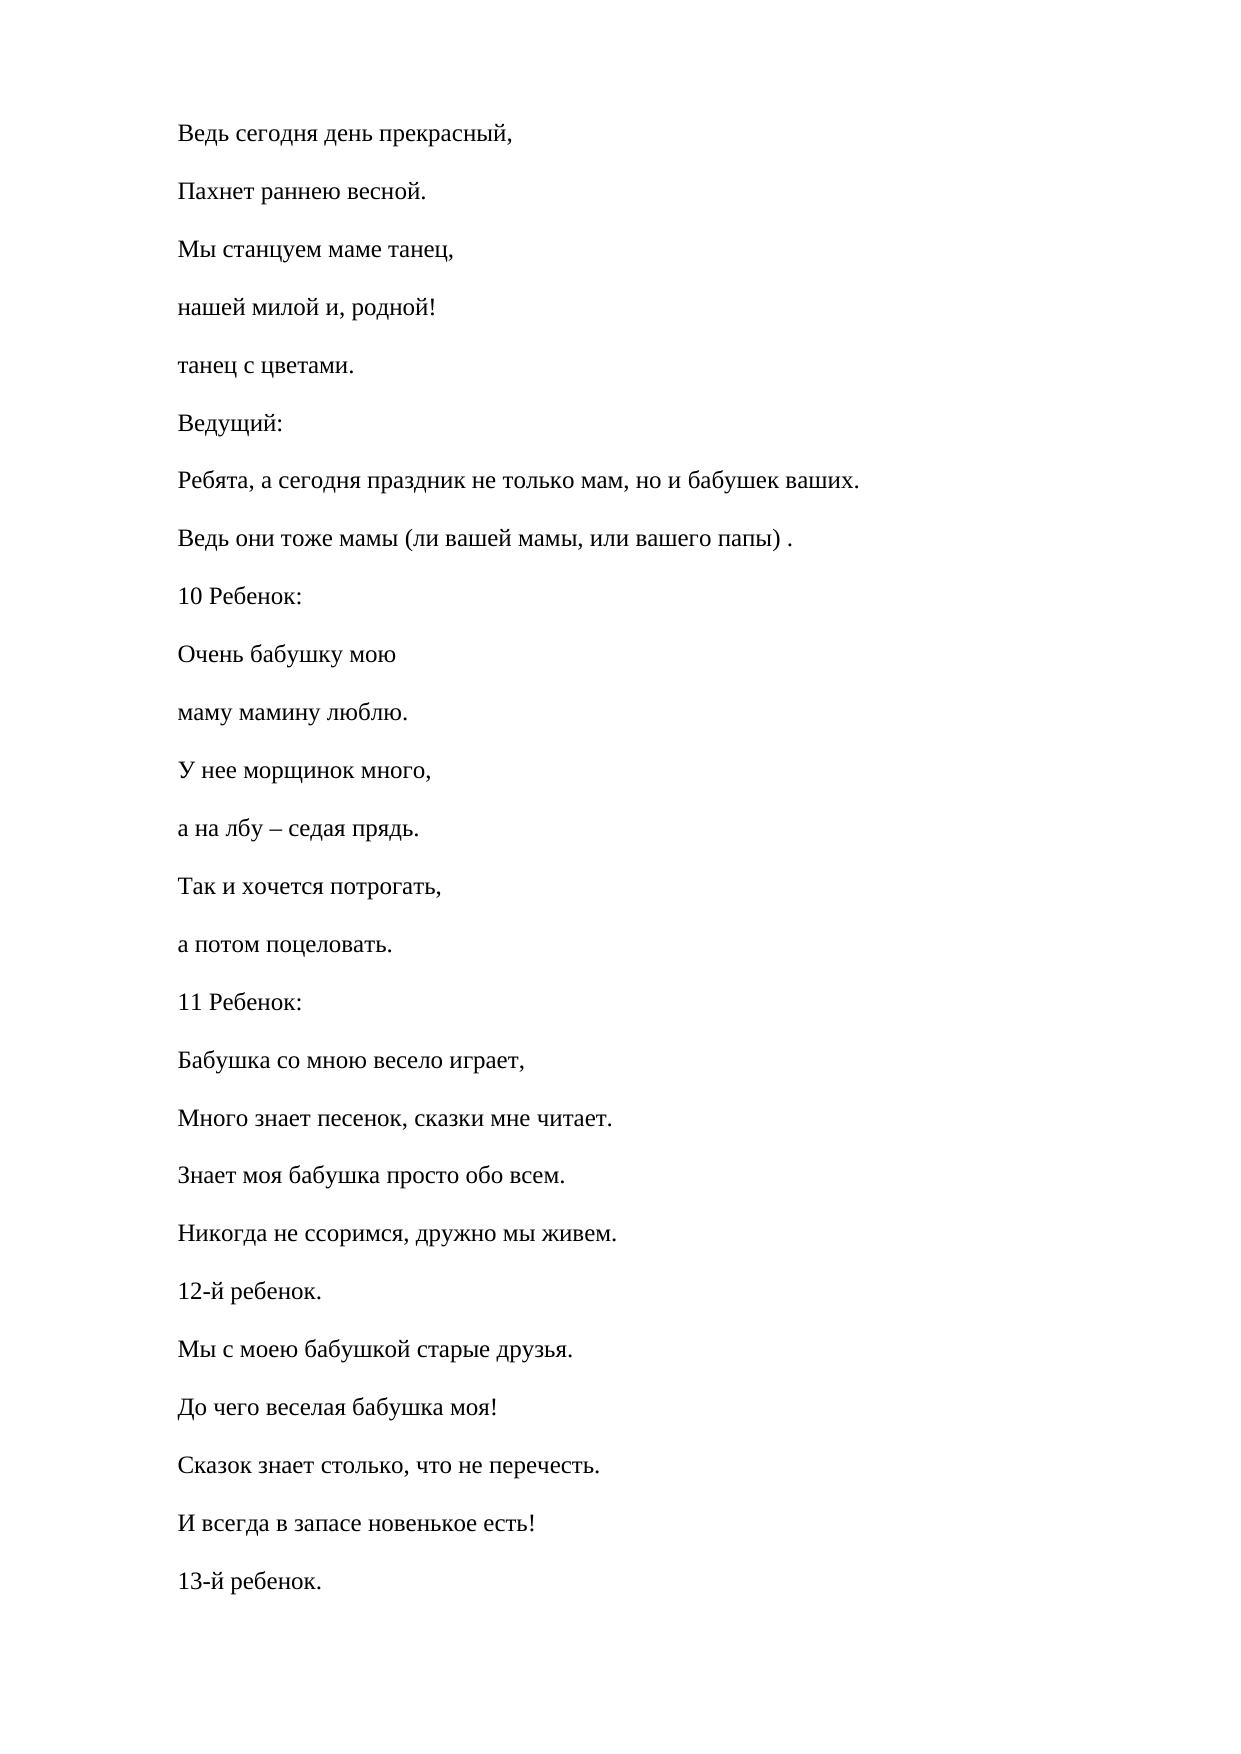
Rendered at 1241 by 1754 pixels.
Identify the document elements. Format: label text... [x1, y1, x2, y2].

text Так и хочется потрогать, [177, 871, 1152, 900]
text Ведь сегодня день прекрасный, [177, 118, 1152, 147]
text Никогда не ссоримся, дружно мы живем. [177, 1218, 1152, 1247]
text Очень бабушку мою [177, 639, 1152, 668]
text 12-й ребенок. [177, 1276, 1152, 1305]
text Пахнет раннею весной. [177, 176, 1152, 205]
text До чего веселая бабушка моя! [177, 1392, 1152, 1421]
text Много знает песенок, сказки мне читает. [177, 1103, 1152, 1131]
text Ведущий: [177, 408, 1152, 436]
text Мы с моею бабушкой старые друзья. [177, 1334, 1152, 1363]
text И всегда в запасе новенькое есть! [177, 1508, 1152, 1537]
text Мы станцуем маме танец, [177, 234, 1152, 263]
text Знает моя бабушка просто обо всем. [177, 1161, 1152, 1189]
text маму мамину люблю. [177, 697, 1152, 726]
text Ведь они тоже мамы (ли вашей мамы, или вашего папы) . [177, 523, 1152, 552]
text Сказок знает столько, что не перечесть. [177, 1450, 1152, 1479]
text 11 Ребенок: [177, 987, 1152, 1016]
text нашей милой и, родной! [177, 292, 1152, 321]
text а на лбу – седая прядь. [177, 813, 1152, 842]
text танец с цветами. [177, 350, 1152, 378]
text Ребята, а сегодня праздник не только мам, но и бабушек ваших. [177, 466, 1152, 494]
text У нее морщинок много, [177, 755, 1152, 784]
text 10 Ребенок: [177, 581, 1152, 610]
text а потом поцеловать. [177, 929, 1152, 958]
text 13-й ребенок. [177, 1566, 1152, 1595]
text Бабушка со мною весело играет, [177, 1045, 1152, 1073]
